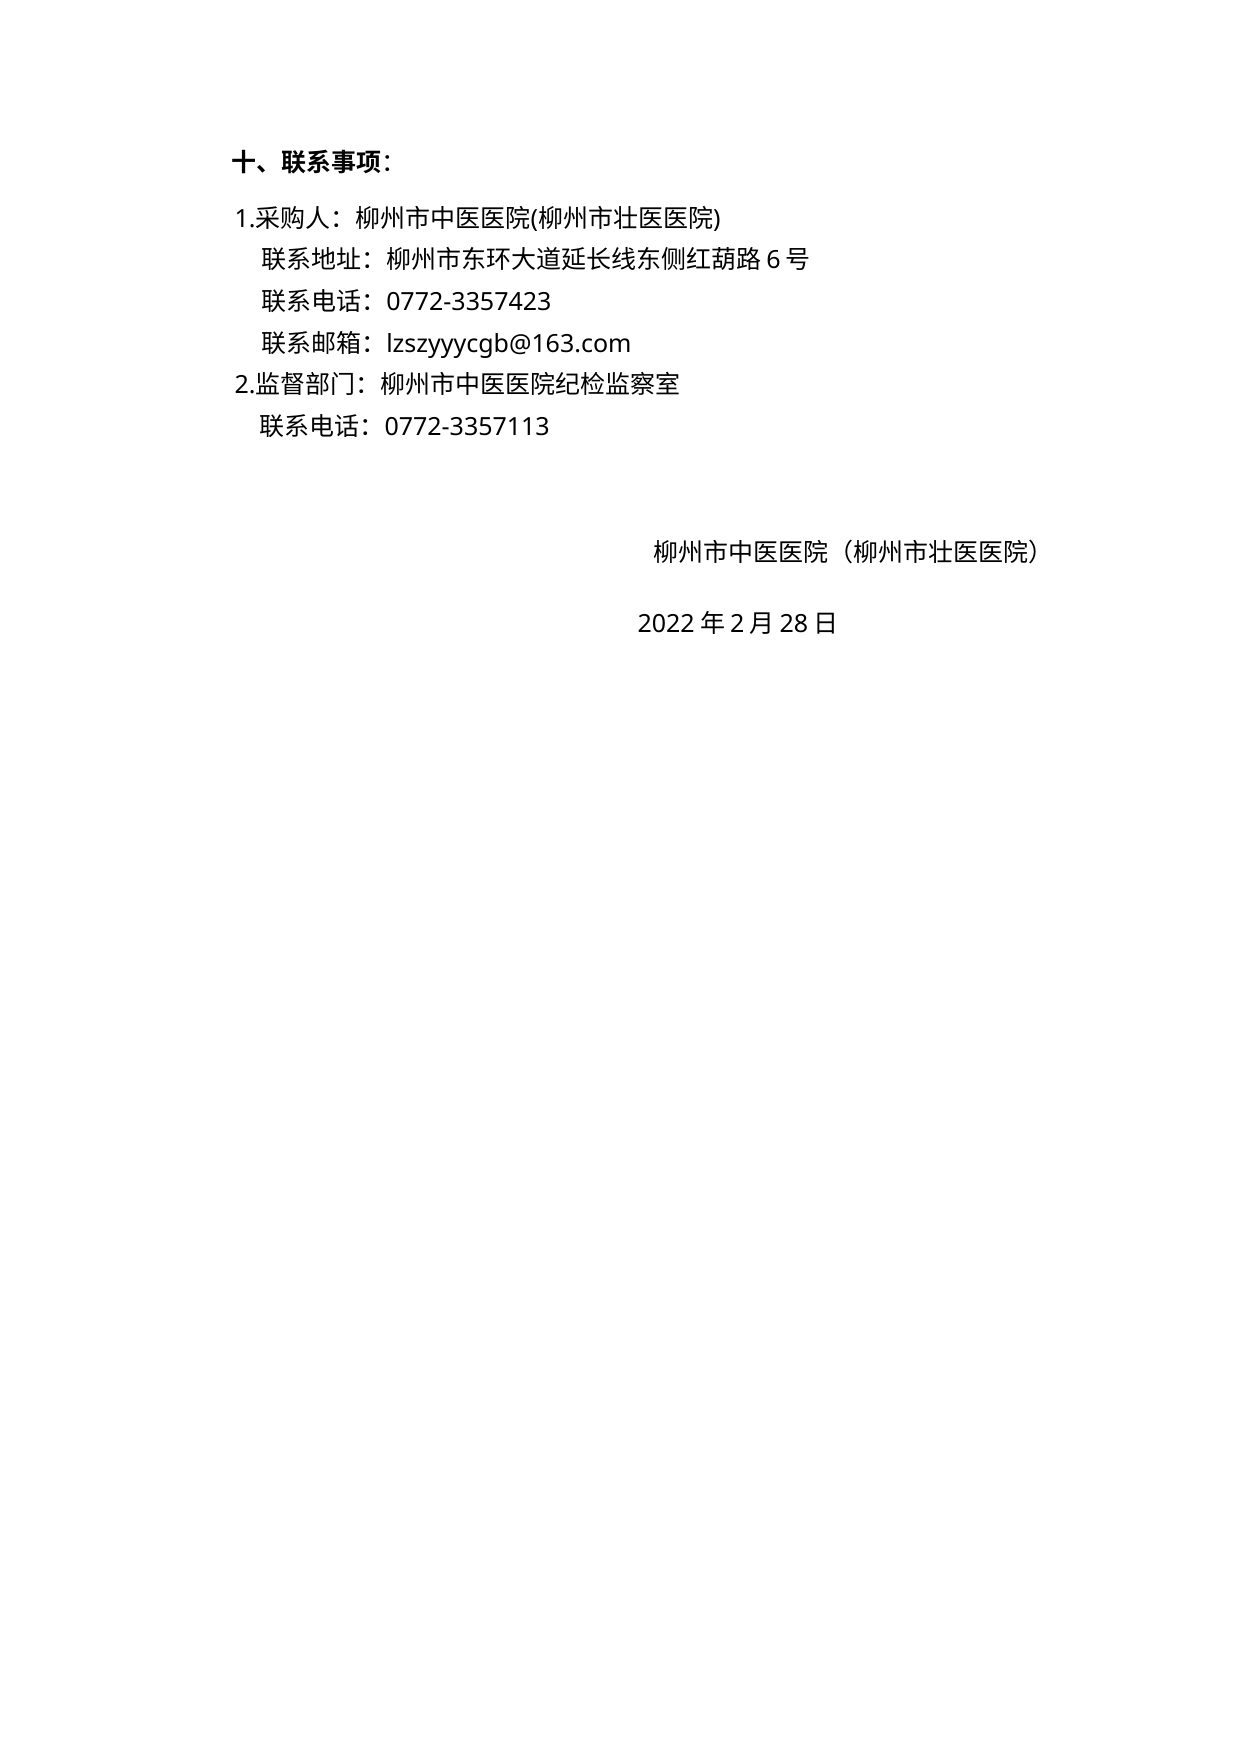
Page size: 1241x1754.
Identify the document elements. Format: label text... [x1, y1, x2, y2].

text 联系地址：柳州市东环大道延长线东侧红葫路6号 [187, 240, 1053, 276]
text 十、联系事项： [187, 128, 1053, 193]
text 2.监督部门：柳州市中医医院纪检监察室 [212, 365, 1053, 401]
text 联系电话：0772-3357423 [187, 282, 1053, 318]
text 联系电话：0772-3357113 [212, 407, 1053, 443]
text 2022年2月28日 [187, 589, 1009, 654]
text 1.采购人：柳州市中医医院(柳州市壮医医院) [212, 198, 1053, 234]
text 联系邮箱：lzszyyycgb@163.com [187, 323, 1053, 359]
text 柳州市中医医院（柳州市壮医医院） [187, 518, 1053, 583]
